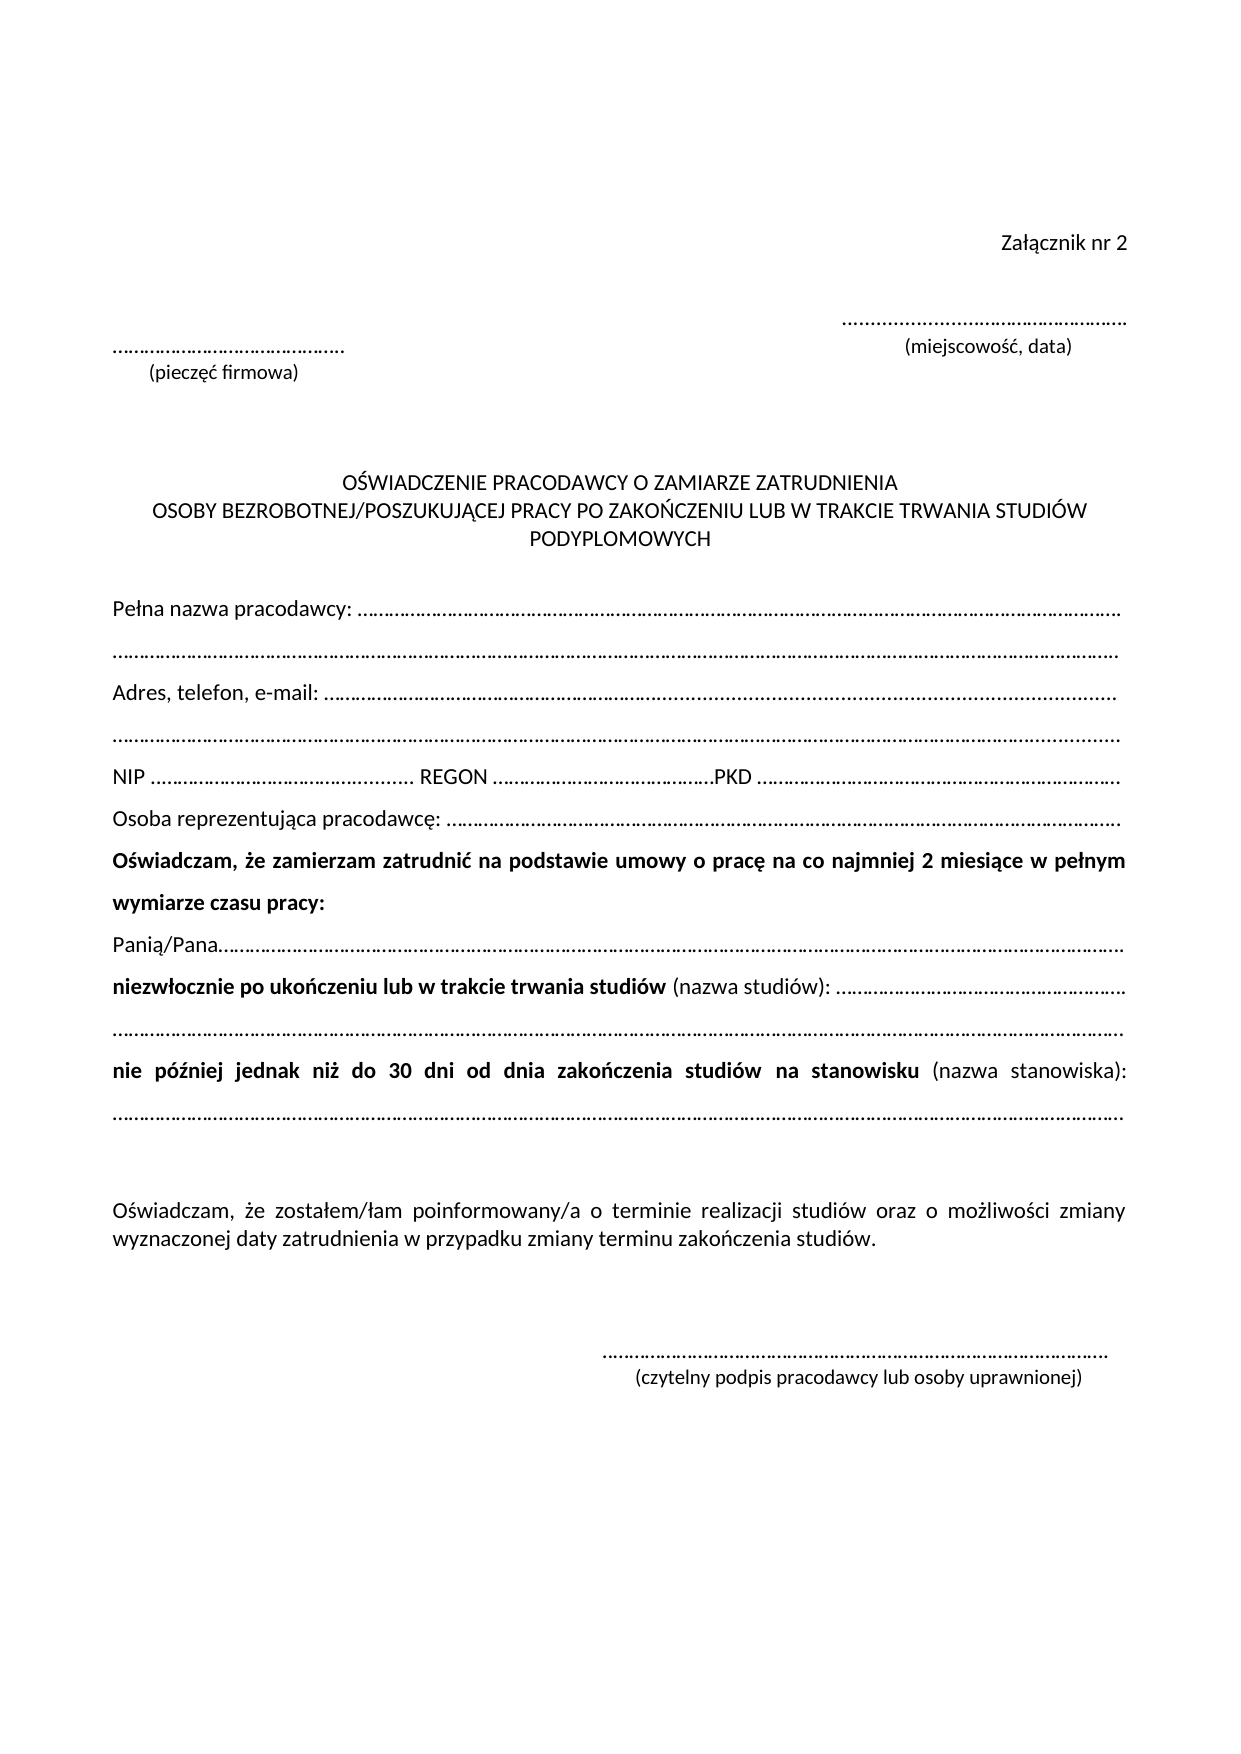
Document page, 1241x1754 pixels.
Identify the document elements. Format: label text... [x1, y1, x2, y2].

text Oświadczam, że zostałem/łam poinformowany/a o terminie realizacji studiów oraz o możliwości zmiany wyznaczonej daty zatrudnienia w przypadku zmiany terminu zakończenia studiów. [112, 1196, 1128, 1252]
text ........................………………………. [112, 303, 1128, 331]
text …………………………………….. (miejscowość, data) [112, 331, 1128, 359]
text osoby bezrobotnej/poszukującej pracy po zakończeniu lub w trakcie trwania studiów podyplomowych [112, 496, 1128, 552]
text nie później jednak niż do 30 dni od dnia zakończenia studiów na stanowisku (nazwa stanowiska): ………………………………………………………………………………………………………………………………………………………………………… [112, 1056, 1128, 1126]
text ..…………………………………………………………………………………. [112, 1336, 1128, 1364]
text Adres, telefon, e-mail: ………………………………………………………................................................................................ [112, 678, 1128, 706]
text Osoba reprezentująca pracodawcę: ……………………………………………………………………………………………………………….. [112, 804, 1128, 832]
text niezwłocznie po ukończeniu lub w trakcie trwania studiów (nazwa studiów): ………………………………………………. [112, 972, 1128, 1000]
text (pieczęć firmowa) [112, 359, 1128, 384]
text …………………………………………………………………………………………………………………………………………………………................ [112, 720, 1128, 748]
text Oświadczam, że zamierzam zatrudnić na podstawie umowy o pracę na co najmniej 2 miesiące w pełnym wymiarze czasu pracy: [112, 846, 1128, 916]
text (czytelny podpis pracodawcy lub osoby uprawnionej) [112, 1364, 1128, 1390]
text Panią/Pana………………………………………………………………………………………………………………………………………………………. [112, 930, 1128, 958]
text Oświadczenie pracodawcy o zamiarze zatrudnienia [112, 468, 1128, 496]
text Pełna nazwa pracodawcy: ………………………………………………………………………………………………………………………………. [112, 594, 1128, 622]
text ……………………………………………………………………………………………………………………………………………………………………….. [112, 636, 1128, 664]
text ………………………………………………………………………………………………………………………………………………………………………… [112, 1014, 1128, 1042]
text NIP ..………………………………........... REGON ……………………………………PKD …………………………………………………………… [112, 762, 1128, 790]
text Załącznik nr 2 [112, 228, 1128, 256]
